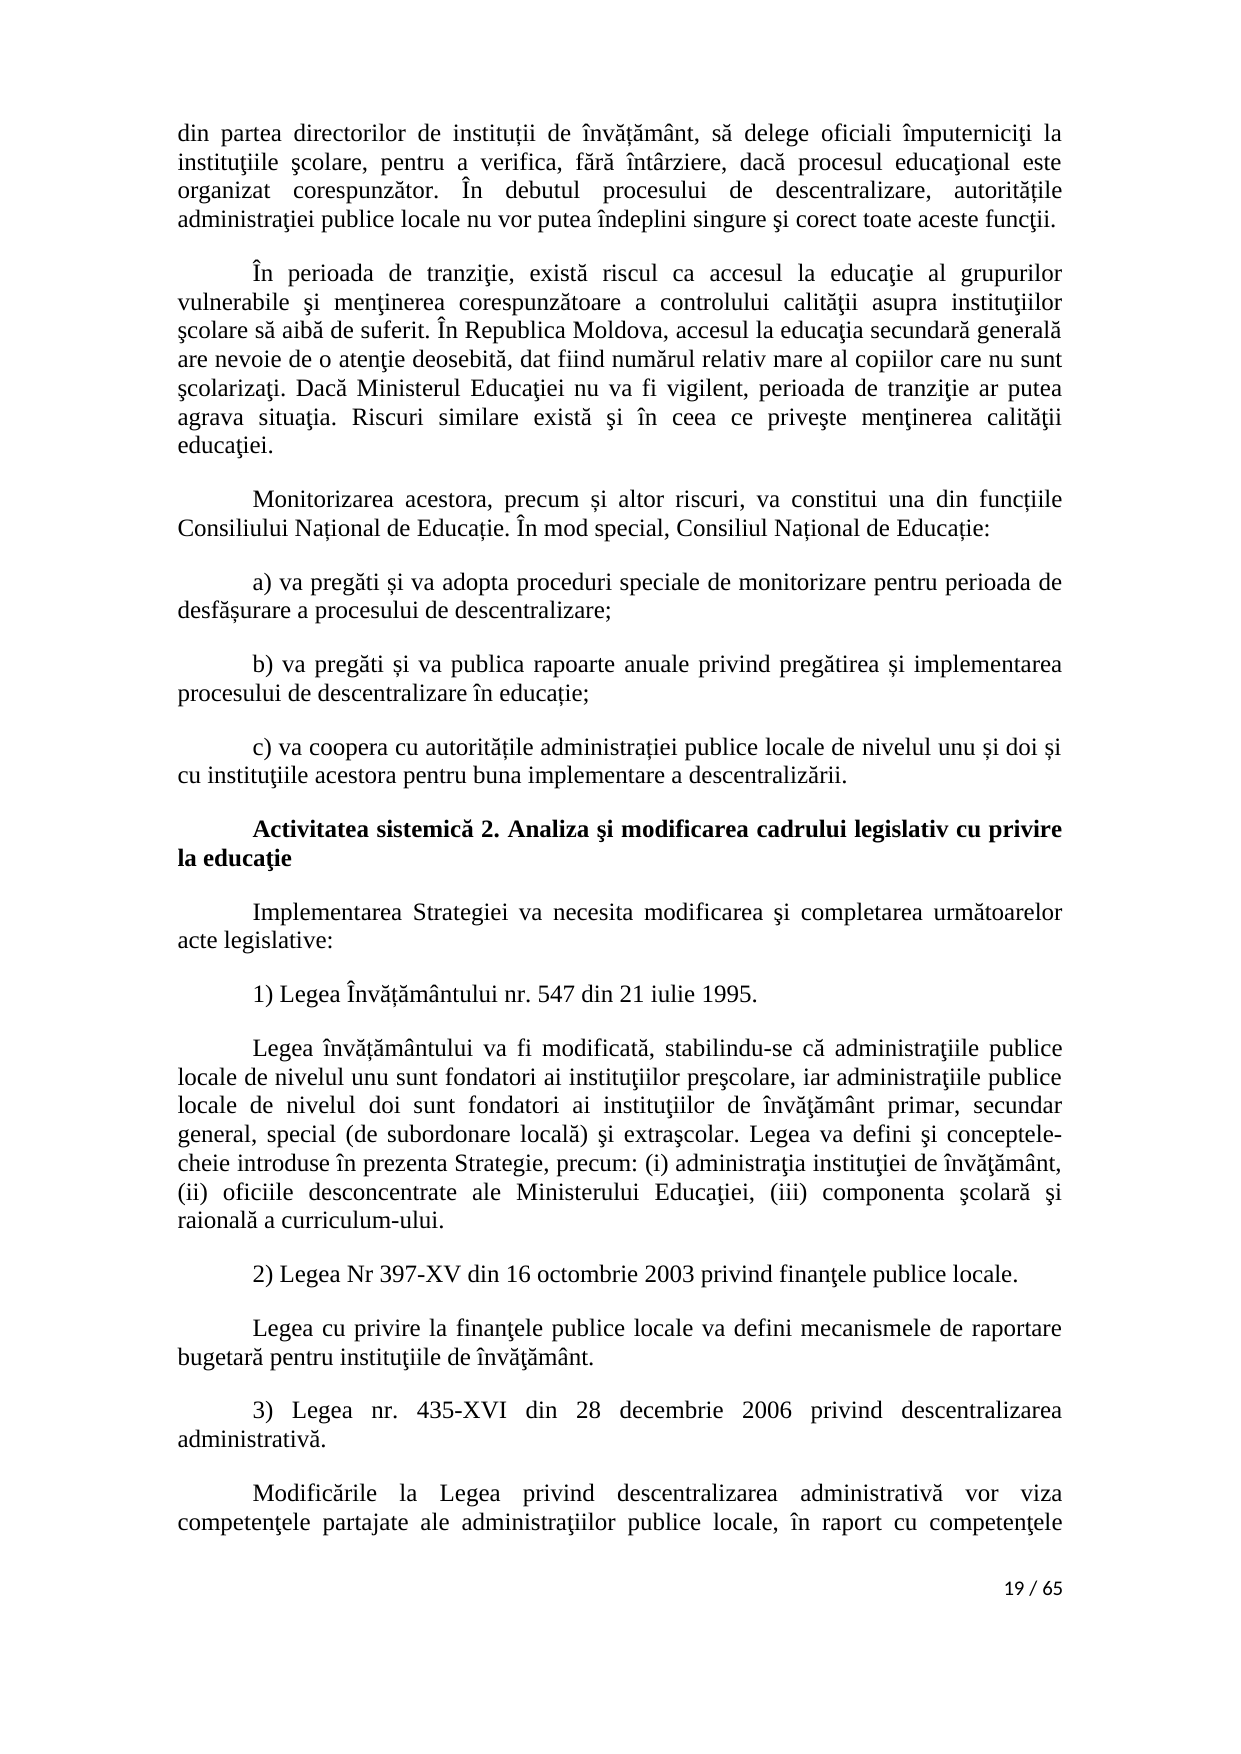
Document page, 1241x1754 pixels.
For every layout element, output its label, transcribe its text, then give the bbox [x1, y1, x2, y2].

text 2) Legea Nr 397-XV din 16 octombrie 2003 privind finanţele publice locale. [252, 1259, 1063, 1288]
text b) va pregăti și va publica rapoarte anuale privind pregătirea și implementarea procesului de descentralizare în educație; [177, 649, 1063, 707]
text a) va pregăti și va adopta proceduri speciale de monitorizare pentru perioada de desfășurare a procesului de descentralizare; [177, 567, 1063, 624]
text Activitatea sistemică 2. Analiza şi modificarea cadrului legislativ cu privire la educaţie [177, 814, 1063, 872]
text c) va coopera cu autoritățile administrației publice locale de nivelul unu și doi și cu instituţiile acestora pentru buna implementare a descentralizării. [177, 732, 1063, 789]
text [177, 1478, 1063, 1536]
text 1) Legea Învățământului nr. 547 din 21 iulie 1995. [177, 979, 1063, 1008]
text Legea învățământului va fi modificată, stabilindu-se că administraţiile publice locale de nivelul unu sunt fondatori ai instituţiilor preşcolare, iar administraţiile publice locale de nivelul doi sunt fondatori ai instituţiilor de învăţământ primar, secundar general, special (de subordonare locală) şi extraşcolar. Legea va defini şi conceptele-cheie introduse în prezenta Strategie, precum: (i) administraţia instituţiei de învăţământ, (ii) oficiile desconcentrate ale Ministerului Educaţiei, (iii) componenta şcolară şi raională a curriculum-ului. [177, 1033, 1063, 1234]
text Legea cu privire la finanţele publice locale va defini mecanismele de raportare bugetară pentru instituţiile de învăţământ. [177, 1313, 1063, 1371]
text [177, 118, 1063, 233]
text În perioada de tranziţie, există riscul ca accesul la educaţie al grupurilor vulnerabile şi menţinerea corespunzătoare a controlului calităţii asupra instituţiilor şcolare să aibă de suferit. În Republica Moldova, accesul la educaţia secundară generală are nevoie de o atenţie deosebită, dat fiind numărul relativ mare al copiilor care nu sunt şcolarizaţi. Dacă Ministerul Educaţiei nu va fi vigilent, perioada de tranziţie ar putea agrava situaţia. Riscuri similare există şi în ceea ce priveşte menţinerea calităţii educaţiei. [177, 258, 1063, 459]
text Monitorizarea acestora, precum și altor riscuri, va constitui una din funcțiile Consiliului Național de Educație. În mod special, Consiliul Național de Educație: [177, 484, 1063, 542]
text Implementarea Strategiei va necesita modificarea şi completarea următoarelor acte legislative: [177, 897, 1063, 954]
text 3) Legea nr. 435-XVI din 28 decembrie 2006 privind descentralizarea administrativă. [177, 1396, 1063, 1453]
